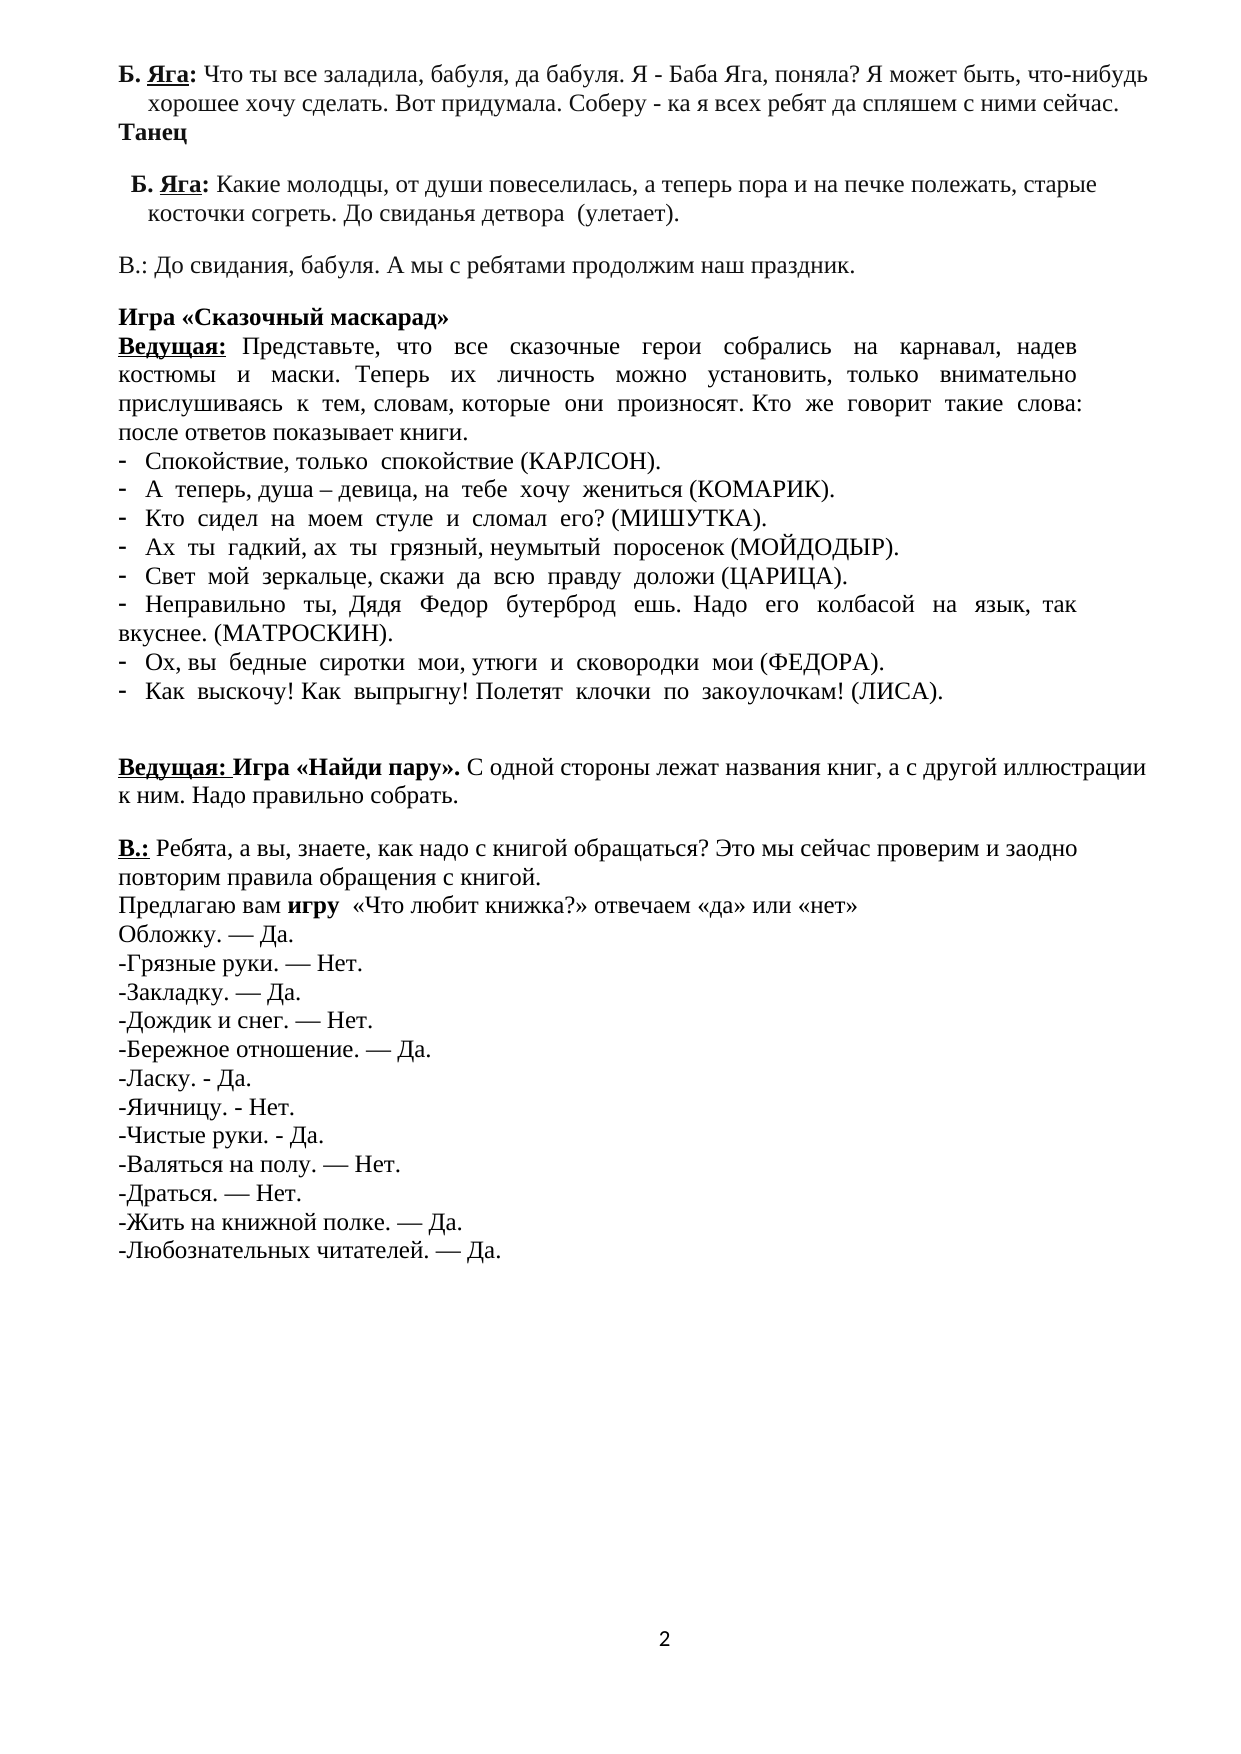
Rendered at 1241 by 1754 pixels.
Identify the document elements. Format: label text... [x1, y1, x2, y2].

text  Ох, вы бедные сиротки мои, утюги и сковородки мои (ФЕДОРА). [118, 647, 1083, 676]
text Б. Яга: Какие молодцы, от души повеселилась, а теперь пора и на печке полежать, старые косточки согреть. До свиданья детвора (улетает). [118, 169, 1152, 226]
text Ведущая: Игра «Найди пару». С одной стороны лежат названия книг, а с другой иллюстрации к ним. Надо правильно собрать. [118, 752, 1152, 809]
text  Как выскочу! Как выпрыгну! Полетят клочки по закоулочкам! (ЛИСА). [118, 676, 1083, 704]
text Предлагаю вам игру «Что любит книжка?» отвечаем «да» или «нет» [118, 890, 1083, 919]
text Танец [118, 117, 1152, 145]
text В.: До свидания, бабуля. А мы с ребятами продолжим наш праздник. [118, 250, 1152, 278]
text  Свет мой зеркальце, скажи да всю правду доложи (ЦАРИЦА). [118, 561, 1083, 589]
text Игра «Сказочный маскарад» [118, 302, 1083, 331]
text Обложку. — Да. -Грязные руки. — Нет. -Закладку. — Да. -Дождик и снег. — Нет. -Бережное отношение. — Да. -Ласку. - Да. -Яичницу. - Нет. -Чистые руки. - Да. -Валяться на полу. — Нет. -Драться. — Нет. -Жить на книжной полке. — Да. -Любознательных читателей. — Да. [118, 919, 1083, 1264]
text  Ах ты гадкий, ах ты грязный, неумытый поросенок (МОЙДОДЫР). [118, 532, 1083, 561]
text  Спокойствие, только спокойствие (КАРЛСОН). [118, 446, 1083, 474]
text Б. Яга: Что ты все заладила, бабуля, да бабуля. Я - Баба Яга, поняла? Я может быть, что-нибудь хорошее хочу сделать. Вот придумала. Соберу - ка я всех ребят да спляшем с ними сейчас. [118, 59, 1152, 117]
text  А теперь, душа – девица, на тебе хочу жениться (КОМАРИК). [118, 474, 1083, 503]
text  Кто сидел на моем стуле и сломал его? (МИШУТКА). [118, 503, 1083, 532]
text Ведущая: Представьте, что все сказочные герои собрались на карнавал, надев костюмы и маски. Теперь их личность можно установить, только внимательно прислушиваясь к тем, словам, которые они произносят. Кто же говорит такие слова: после ответов показывает книги. [118, 331, 1083, 446]
text В.: Ребята, а вы, знаете, как надо с книгой обращаться? Это мы сейчас проверим и заодно повторим правила обращения с книгой. [118, 833, 1083, 890]
text  Неправильно ты, Дядя Федор бутерброд ешь. Надо его колбасой на язык, так вкуснее. (МАТРОСКИН). [118, 589, 1083, 647]
